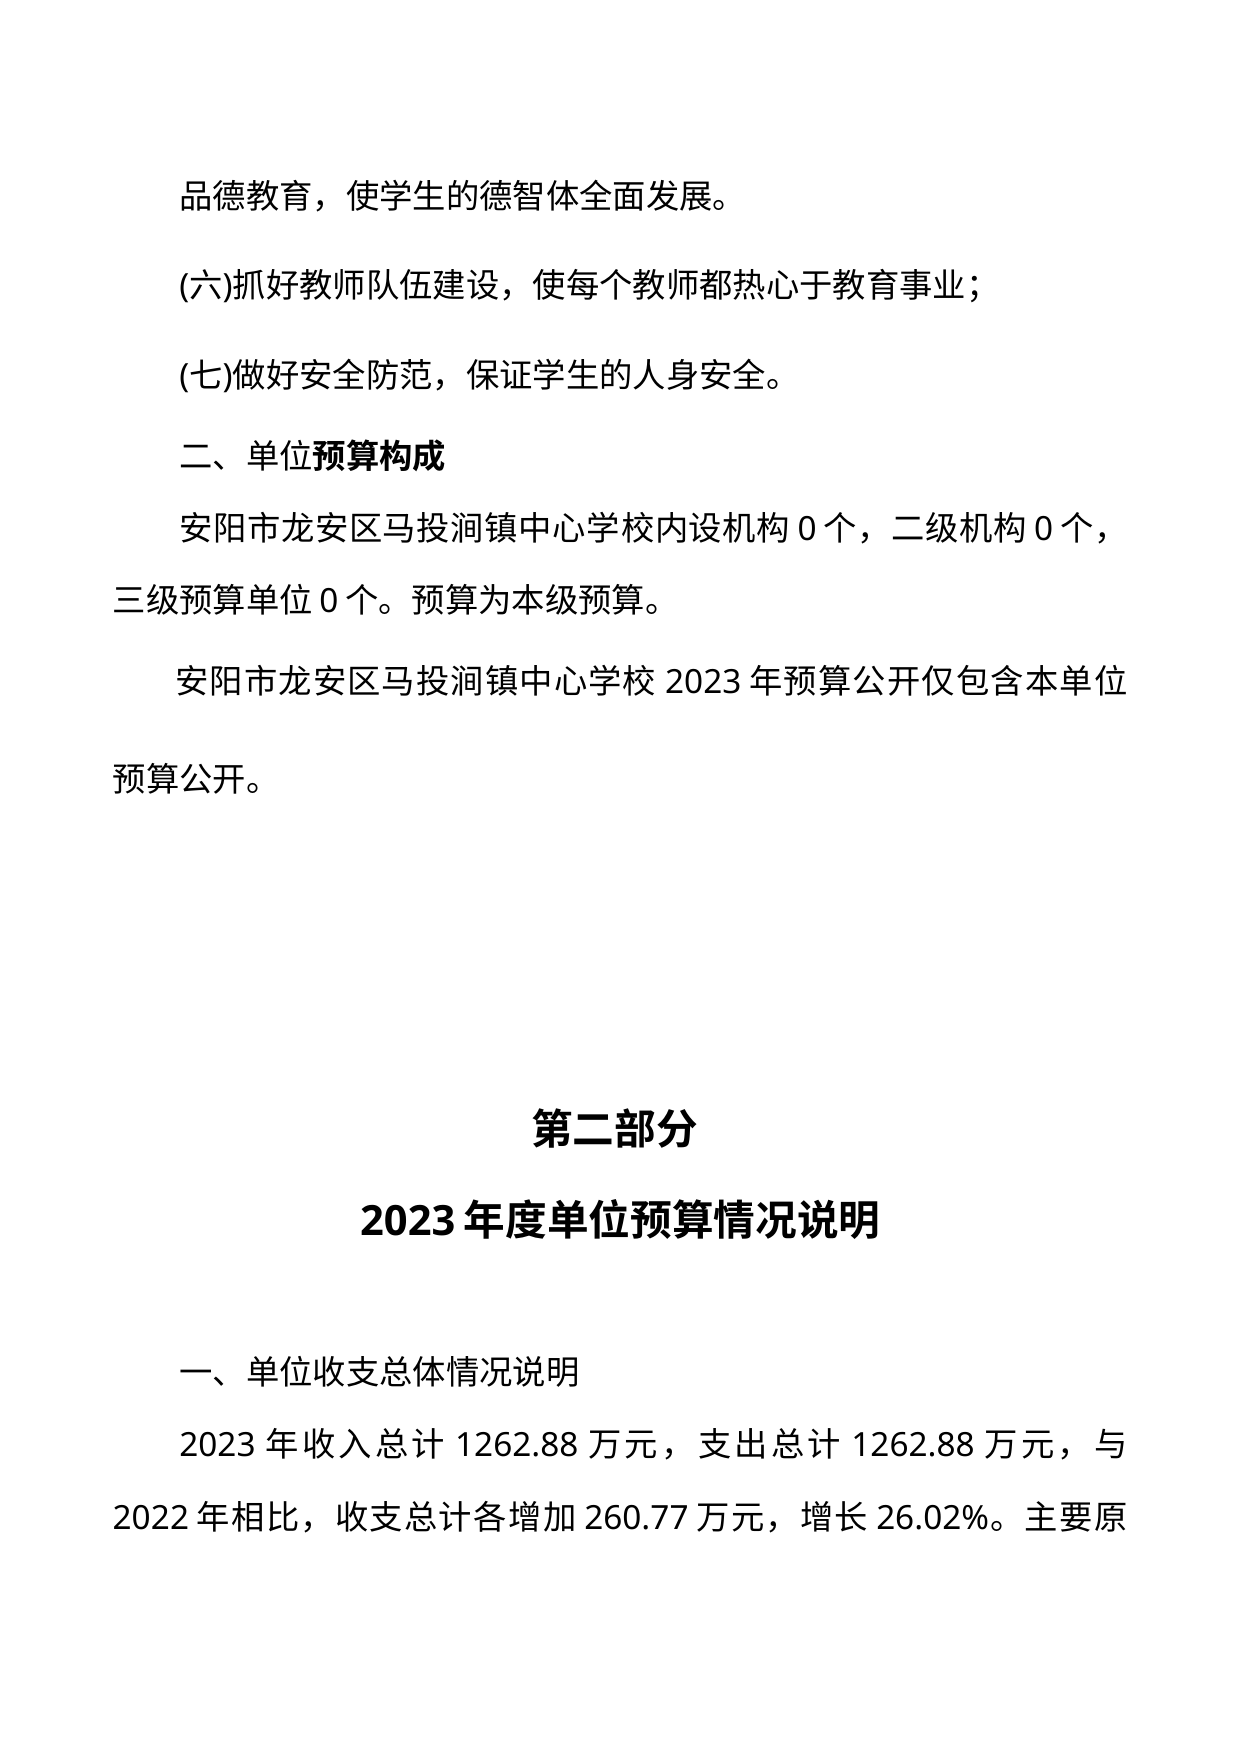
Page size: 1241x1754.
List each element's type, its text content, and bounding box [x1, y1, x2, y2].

text 二、单位预算构成 [112, 429, 1128, 478]
text 2023年度单位预算情况说明 [112, 1187, 1128, 1247]
text 一、单位收支总体情况说明 [112, 1346, 1128, 1394]
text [112, 1418, 1128, 1539]
text 安阳市龙安区马投涧镇中心学校内设机构0个，二级机构0个，三级预算单位0个。预算为本级预算。 [112, 502, 1128, 623]
text 第二部分 [112, 1096, 1128, 1157]
text 安阳市龙安区马投涧镇中心学校2023年预算公开仅包含本单位预算公开。 [112, 647, 1128, 809]
text (七)做好安全防范，保证学生的人身安全。 [179, 340, 1135, 405]
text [179, 162, 1135, 227]
text (六)抓好教师队伍建设，使每个教师都热心于教育事业； [179, 251, 1135, 316]
